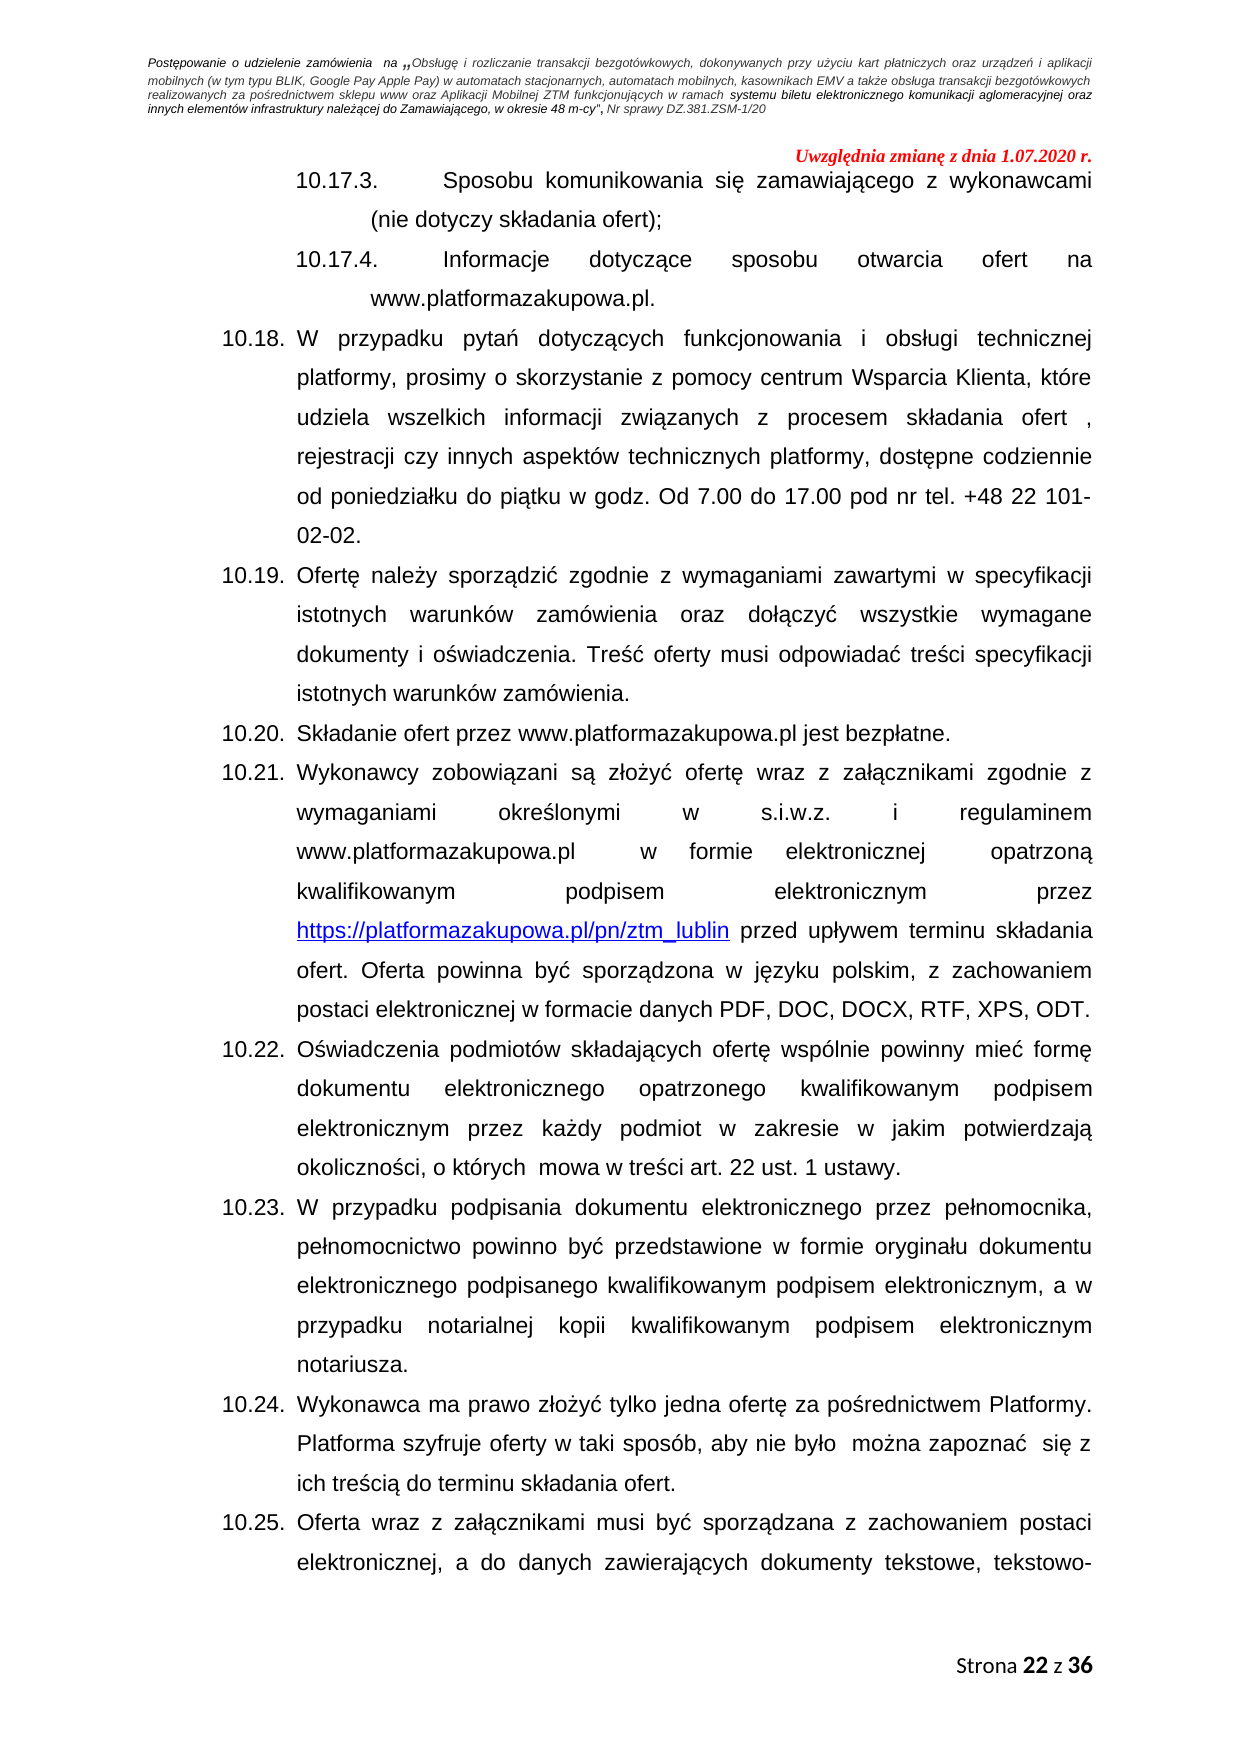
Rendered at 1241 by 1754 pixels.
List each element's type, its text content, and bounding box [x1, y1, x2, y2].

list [222, 1509, 1093, 1575]
list Oświadczenia podmiotów składających ofertę wspólnie powinny mieć formę dokumentu elektronicznego opatrzonego kwalifikowanym podpisem elektronicznym przez każdy podmiot w zakresie w jakim potwierdzają okoliczności, o których mowa w treści art. 22 ust. 1 ustawy. [222, 1036, 1093, 1180]
list W przypadku podpisania dokumentu elektronicznego przez pełnomocnika, pełnomocnictwo powinno być przedstawione w formie oryginału dokumentu elektronicznego podpisanego kwalifikowanym podpisem elektronicznym, a w przypadku notarialnej kopii kwalifikowanym podpisem elektronicznym notariusza. [222, 1193, 1093, 1378]
list W przypadku pytań dotyczących funkcjonowania i obsługi technicznej platformy, prosimy o skorzystanie z pomocy centrum Wsparcia Klienta, które udziela wszelkich informacji związanych z procesem składania ofert , rejestracji czy innych aspektów technicznych platformy, dostępne codziennie od poniedziałku do piątku w godz. Od 7.00 do 17.00 pod nr tel. +48 22 101-02-02. [222, 325, 1093, 549]
list Składanie ofert przez www.platformazakupowa.pl jest bezpłatne. [221, 720, 1093, 746]
list Informacje dotyczące sposobu otwarcia ofert na www.platformazakupowa.pl. [295, 246, 1093, 312]
list Sposobu komunikowania się zamawiającego z wykonawcami (nie dotyczy składania ofert); [295, 167, 1093, 233]
list Wykonawca ma prawo złożyć tylko jedna ofertę za pośrednictwem Platformy. Platforma szyfruje oferty w taki sposób, aby nie było można zapoznać się z ich treścią do terminu składania ofert. [222, 1391, 1093, 1496]
list Ofertę należy sporządzić zgodnie z wymaganiami zawartymi w specyfikacji istotnych warunków zamówienia oraz dołączyć wszystkie wymagane dokumenty i oświadczenia. Treść oferty musi odpowiadać treści specyfikacji istotnych warunków zamówienia. [221, 562, 1093, 707]
list Wykonawcy zobowiązani są złożyć ofertę wraz z załącznikami zgodnie z wymaganiami określonymi w s.i.w.z. i regulaminem www.platformazakupowa.pl w formie elektronicznej opatrzoną kwalifikowanym podpisem elektronicznym przez https://platformazakupowa.pl/pn/ztm_lublin przed upływem terminu składania ofert. Oferta powinna być sporządzona w języku polskim, z zachowaniem postaci elektronicznej w formacie danych PDF, DOC, DOCX, RTF, XPS, ODT. [221, 759, 1093, 1022]
